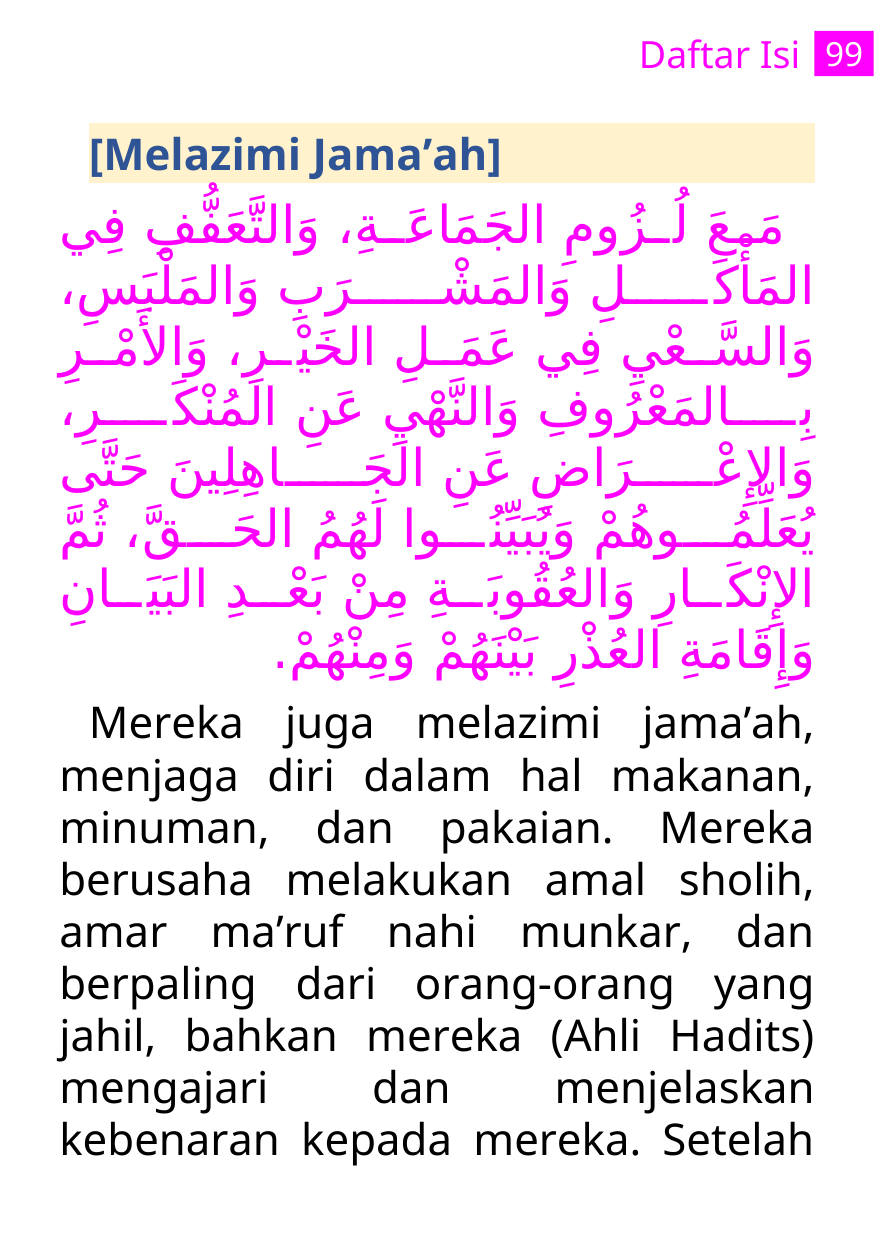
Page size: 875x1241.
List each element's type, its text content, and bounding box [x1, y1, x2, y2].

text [59, 697, 815, 1166]
text مَعَ لُزُومِ الجَمَاعَةِ، وَالتَّعَفُّفِ فِي المَأْكَلِ وَالمَشْرَبِ وَالمَلْبَسِ، وَالسَّعْيِ فِي عَمَلِ الخَيْرِ، وَالأَمْرِ بِالمَعْرُوفِ وَالنَّهْيِ عَنِ المُنْكَرِ، وَالإِعْرَاضِ عَنِ الجَاهِلِينَ حَتَّى يُعَلِّمُوهُمْ وَيُبَيِّنُوا لَهُمُ الحَقَّ، ثُمَّ الإِنْكَارِ وَالعُقُوبَةِ مِنْ بَعْدِ البَيَانِ وَإِقَامَةِ العُذْرِ بَيْنَهُمْ وَمِنْهُمْ. [59, 196, 815, 681]
subtitle [Melazimi Jama’ah] [89, 123, 815, 183]
